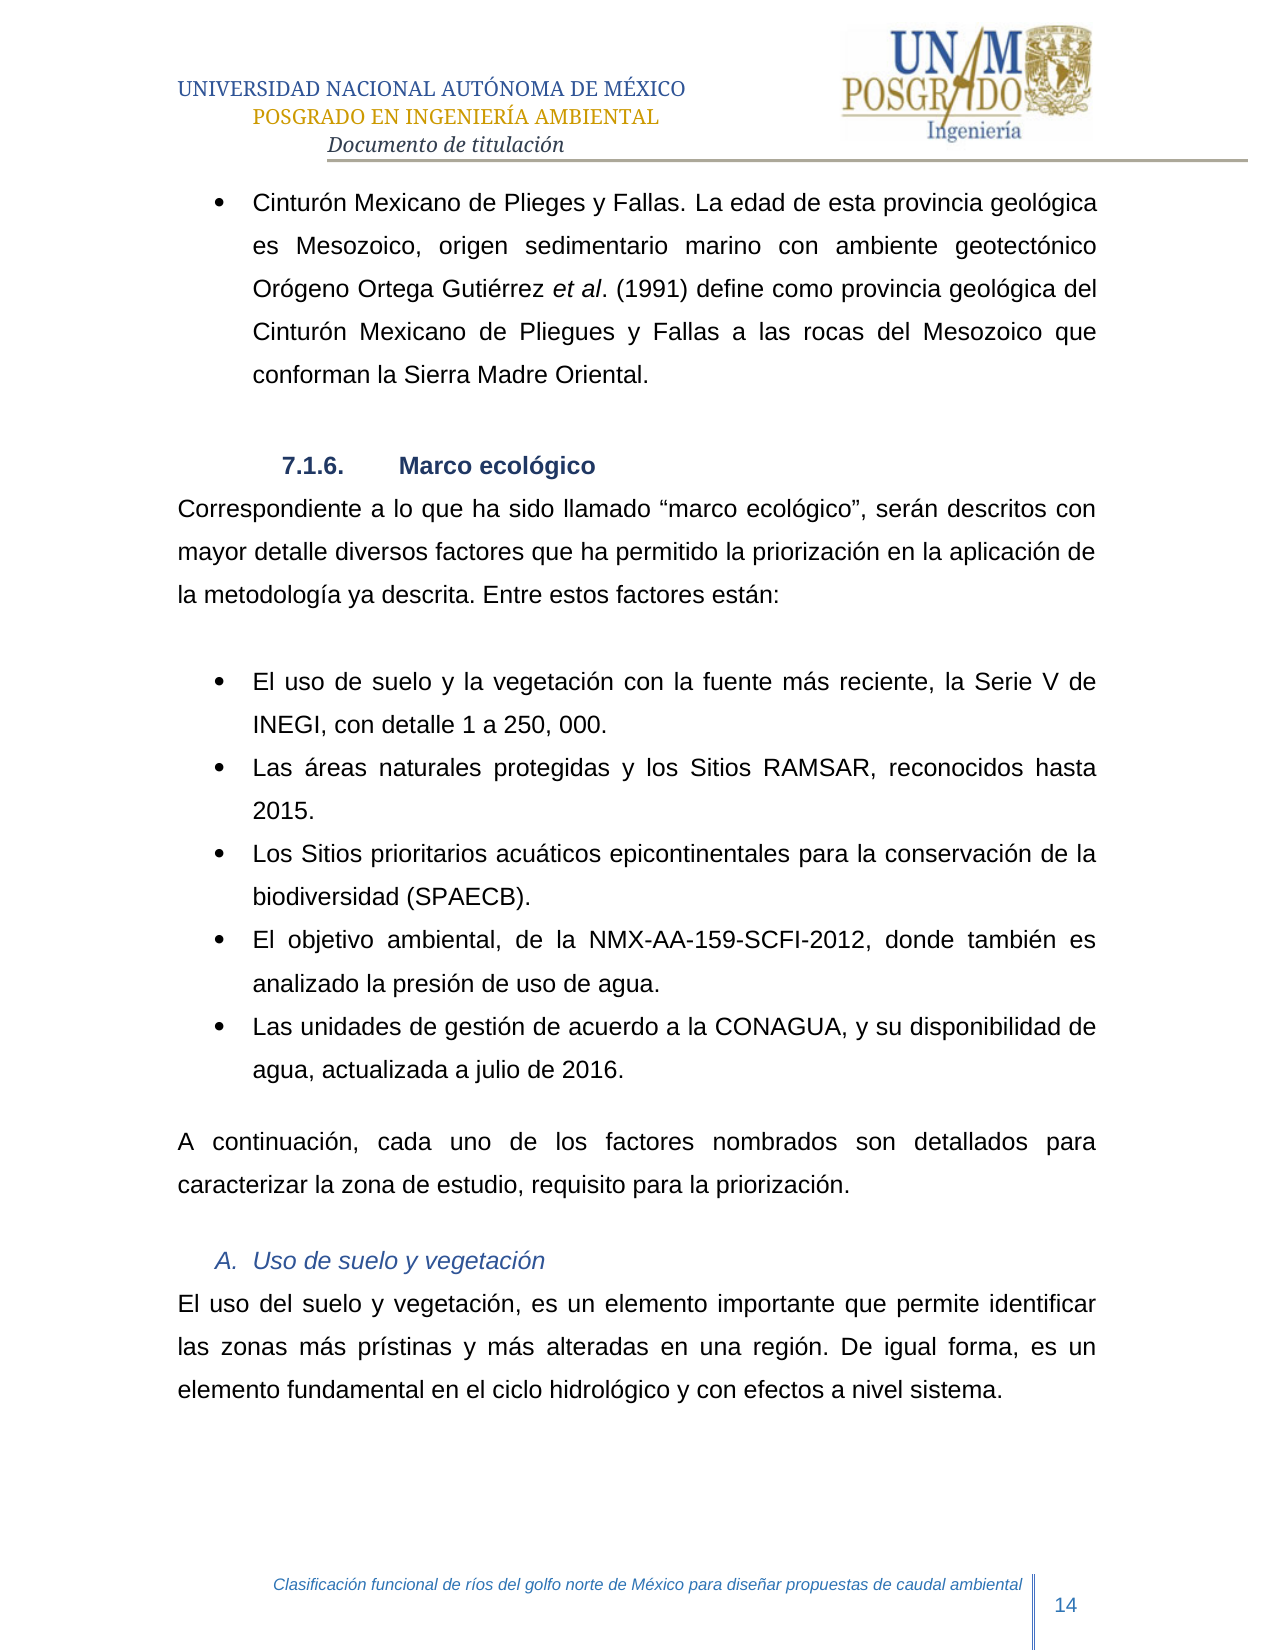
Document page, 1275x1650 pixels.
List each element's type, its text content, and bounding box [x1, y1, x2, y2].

list El uso de suelo y la vegetación con la fuente más reciente, la Serie V de INEGI, con detalle 1 a 250, 000. [215, 666, 1098, 738]
subtitle Uso de suelo y vegetación [215, 1246, 1098, 1275]
text A continuación, cada uno de los factores nombrados son detallados para caracterizar la zona de estudio, requisito para la priorización. [177, 1127, 1098, 1199]
list Cinturón Mexicano de Plieges y Fallas. La edad de esta provincia geológica es Mesozoico, origen sedimentario marino con ambiente geotectónico Orógeno Ortega Gutiérrez et al. (1991) define como provincia geológica del Cinturón Mexicano de Pliegues y Fallas a las rocas del Mesozoico que conforman la Sierra Madre Oriental. [215, 188, 1098, 389]
list Las áreas naturales protegidas y los Sitios RAMSAR, reconocidos hasta 2015. [215, 753, 1098, 825]
list El objetivo ambiental, de la NMX-AA-159-SCFI-2012, donde también es analizado la presión de uso de agua. [215, 926, 1098, 997]
picture [838, 22, 1095, 151]
list Los Sitios prioritarios acuáticos epicontinentales para la conservación de la biodiversidad (SPAECB). [215, 839, 1098, 911]
list Las unidades de gestión de acuerdo a la CONAGUA, y su disponibilidad de agua, actualizada a julio de 2016. [215, 1012, 1098, 1084]
text Correspondiente a lo que ha sido llamado “marco ecológico”, serán descritos con mayor detalle diversos factores que ha permitido la priorización en la aplicación de la metodología ya descrita. Entre estos factores están: [177, 494, 1098, 609]
subtitle Marco ecológico [282, 451, 1098, 479]
text El uso del suelo y vegetación, es un elemento importante que permite identificar las zonas más prístinas y más alteradas en una región. De igual forma, es un elemento fundamental en el ciclo hidrológico y con efectos a nivel sistema. [177, 1289, 1098, 1404]
